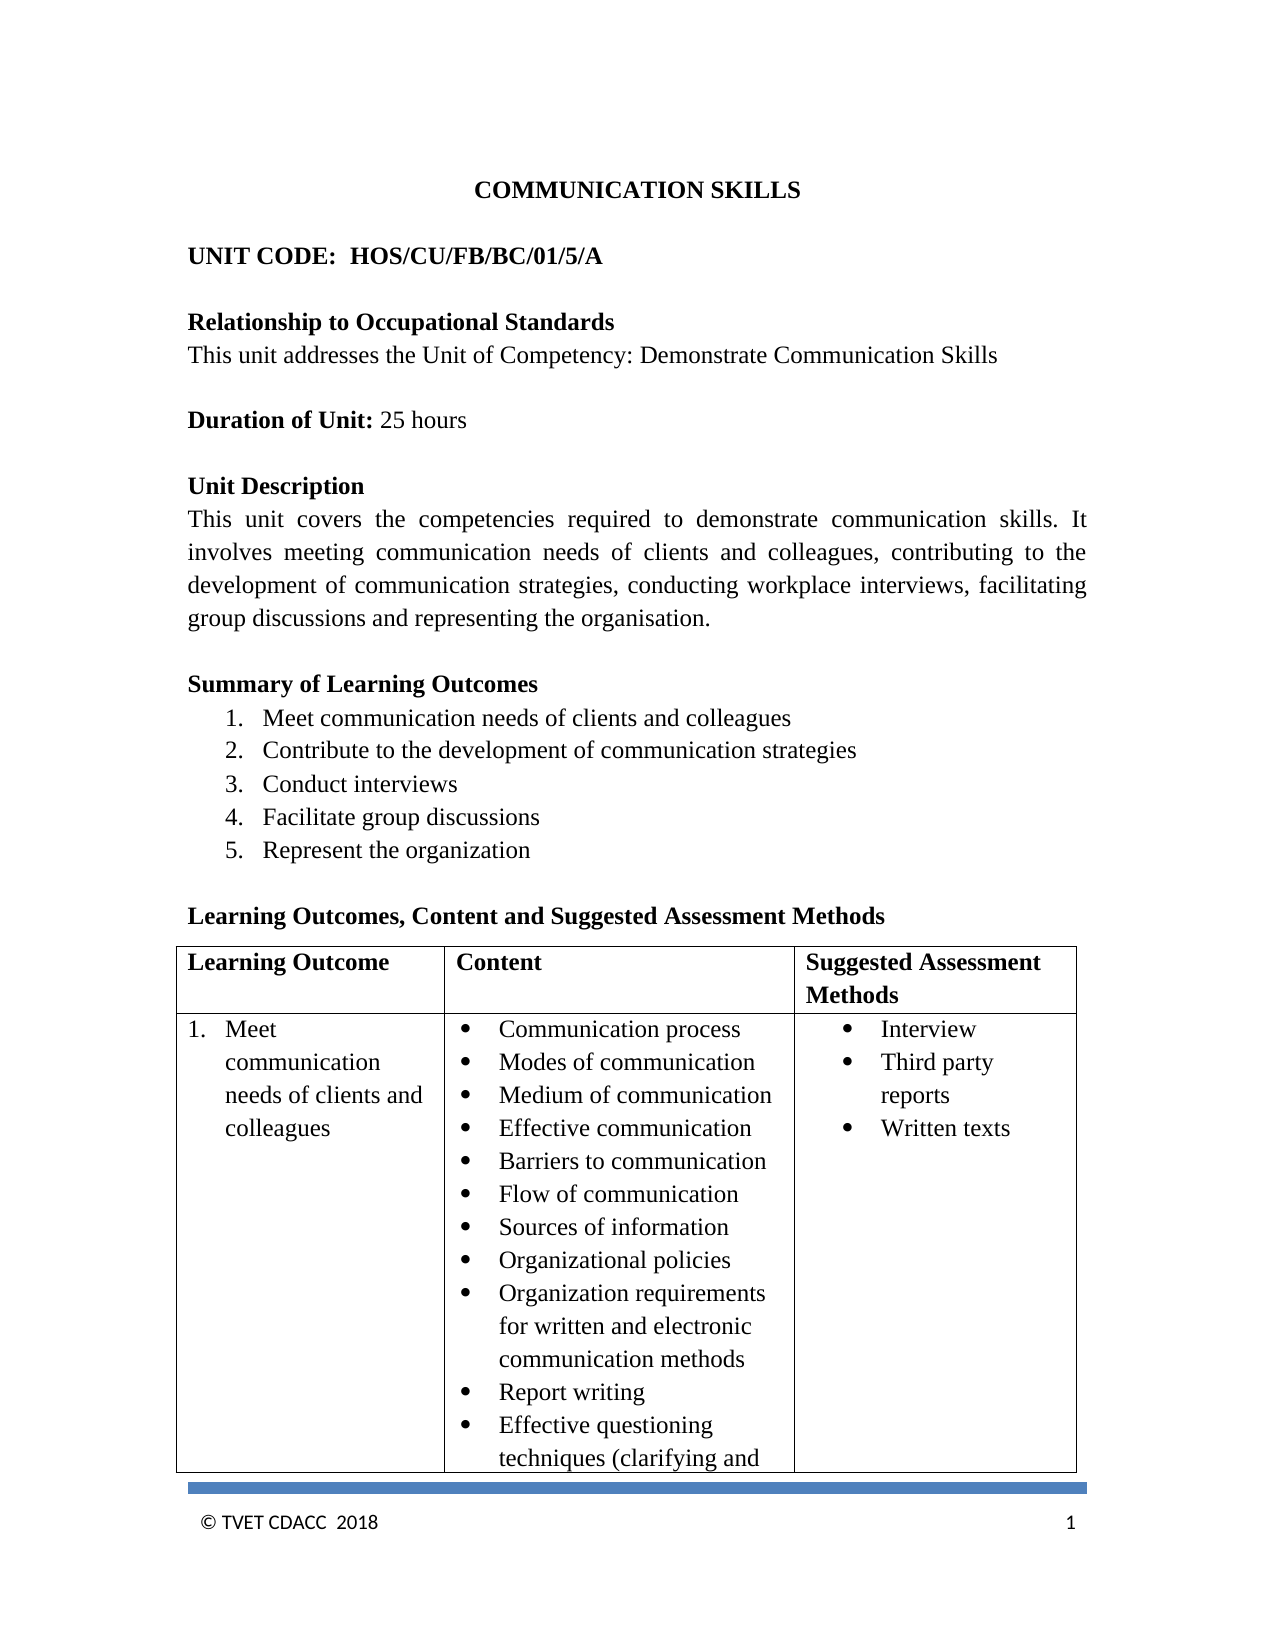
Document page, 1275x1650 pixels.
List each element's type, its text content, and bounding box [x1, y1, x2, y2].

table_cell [177, 1014, 444, 1472]
text Duration of Unit: 25 hours [187, 405, 1087, 434]
list Conduct interviews [225, 769, 1087, 797]
text UNIT CODE: HOS/CU/FB/BC/01/5/A [187, 241, 1087, 270]
subtitle COMMUNICATION SKILLS [187, 175, 1087, 204]
text Relationship to Occupational Standards [187, 307, 1087, 336]
list Represent the organization [225, 835, 1087, 863]
text Summary of Learning Outcomes [187, 669, 1087, 698]
text This unit covers the competencies required to demonstrate communication skills. It involves meeting communication needs of clients and colleagues, contributing to the development of communication strategies, conducting workplace interviews, facilitating group discussions and representing the organisation. [187, 504, 1087, 632]
list Meet communication needs of clients and colleagues [225, 703, 1087, 731]
table_header Content [445, 947, 794, 1013]
text Learning Outcomes, Content and Suggested Assessment Methods [187, 901, 1087, 929]
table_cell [445, 1014, 794, 1472]
text This unit addresses the Unit of Competency: Demonstrate Communication Skills [187, 340, 1087, 369]
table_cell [795, 1014, 1076, 1472]
table_header Suggested Assessment Methods [795, 947, 1076, 1013]
text Unit Description [187, 471, 1087, 500]
list Facilitate group discussions [225, 802, 1087, 830]
table_header Learning Outcome [177, 947, 444, 1013]
list Contribute to the development of communication strategies [225, 736, 1087, 764]
